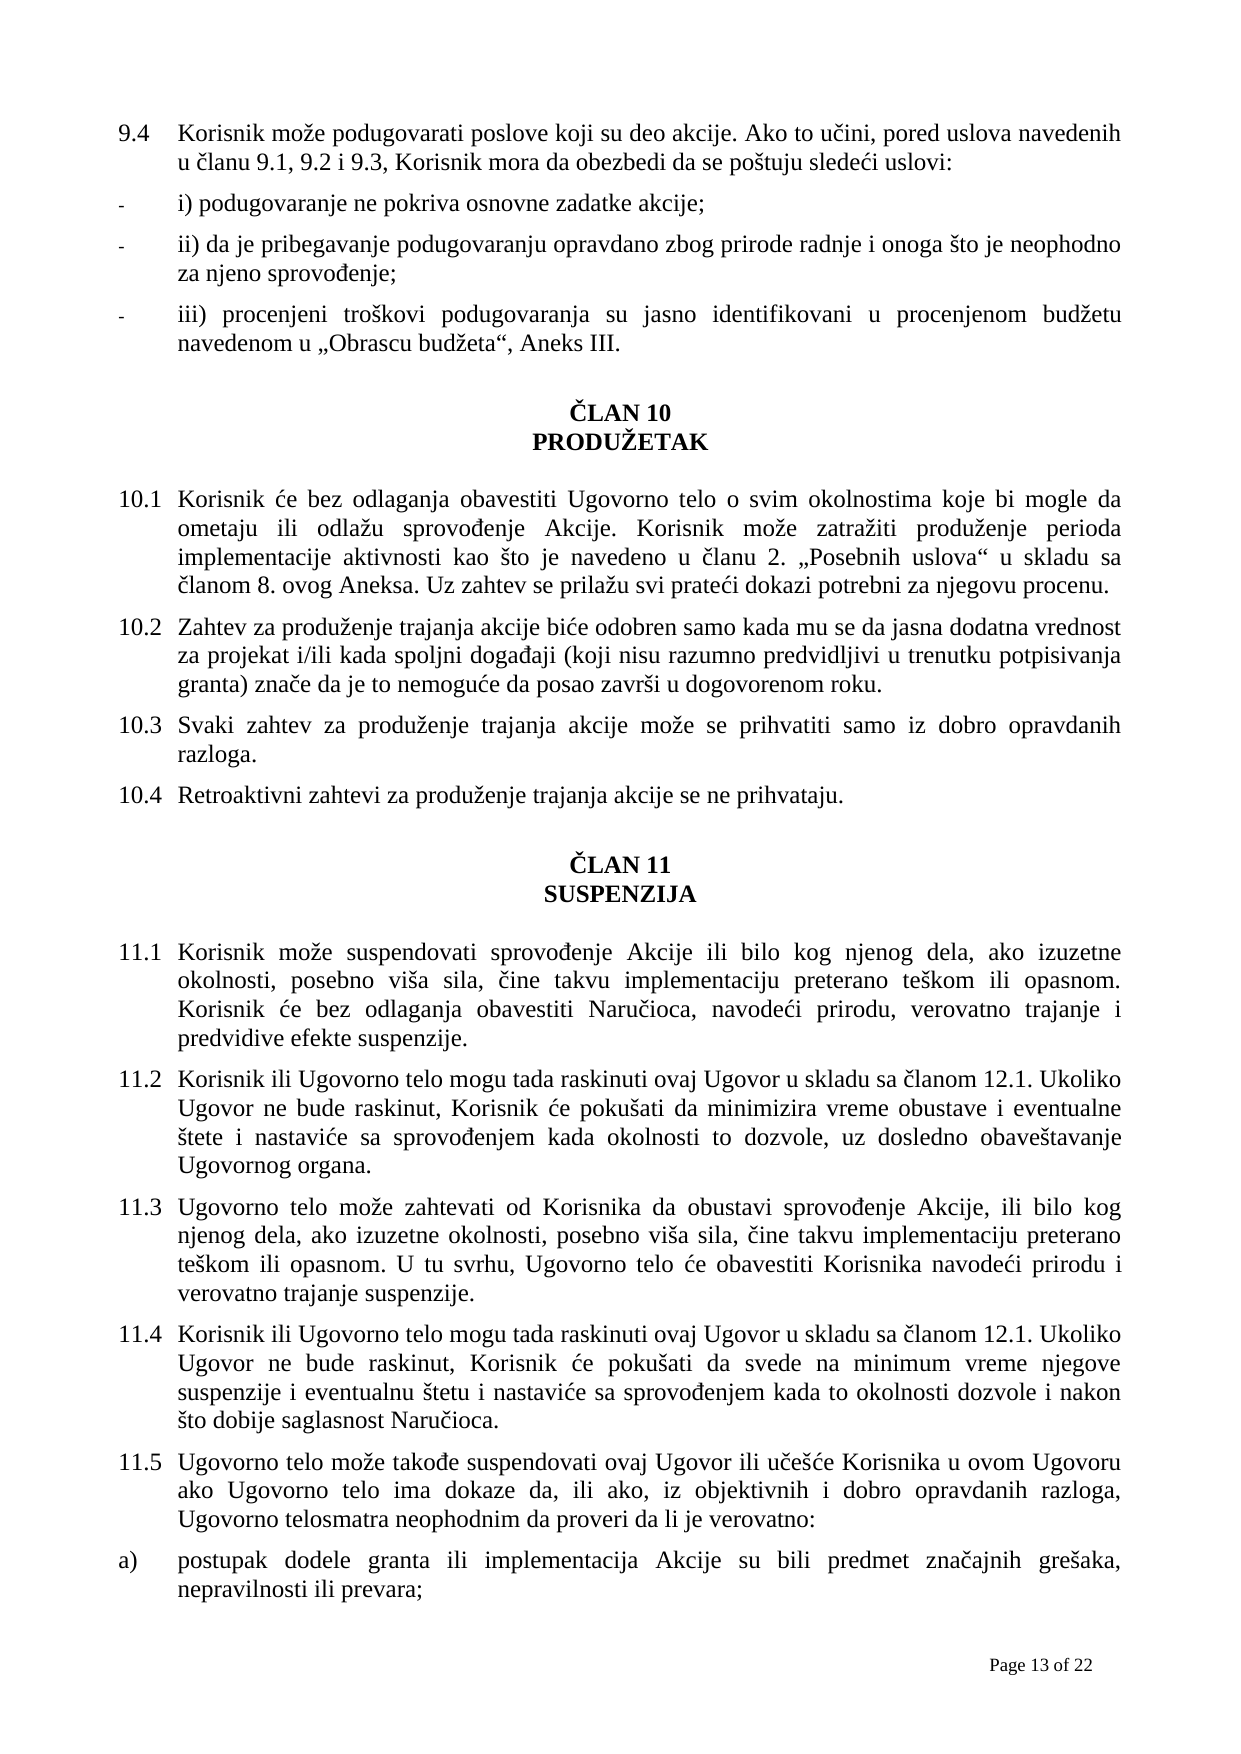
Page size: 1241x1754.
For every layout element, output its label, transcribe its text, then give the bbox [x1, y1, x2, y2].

text ČLAN 11 [118, 851, 1122, 879]
list Svaki zahtev za produženje trajanja akcije može se prihvatiti samo iz dobro opravdanih razloga. [118, 711, 1122, 768]
text SUSPENZIJA [118, 879, 1122, 908]
list Ugovorno telo može zahtevati od Korisnika da obustavi sprovođenje Akcije, ili bilo kog njenog dela, ako izuzetne okolnosti, posebno viša sila, čine takvu implementaciju preterano teškom ili opasnom. U tu svrhu, Ugovorno telo će obavestiti Korisnika navodeći prirodu i verovatno trajanje suspenzije. [118, 1192, 1122, 1307]
list Korisnik ili Ugovorno telo mogu tada raskinuti ovaj Ugovor u skladu sa članom 12.1. Ukoliko Ugovor ne bude raskinut, Korisnik će pokušati da svede na minimum vreme njegove suspenzije i eventualnu štetu i nastaviće sa sprovođenjem kada to okolnosti dozvole i nakon što dobije saglasnost Naručioca. [118, 1319, 1122, 1434]
list ii) da je pribegavanje podugovaranju opravdano zbog prirode radnje i onoga što je neophodno za njeno sprovođenje; [118, 229, 1122, 287]
text PRODUŽETAK [118, 427, 1122, 456]
list Ugovorno telo može takođe suspendovati ovaj Ugovor ili učešće Korisnika u ovom Ugovoru ako Ugovorno telo ima dokaze da, ili ako, iz objektivnih i dobro opravdanih razloga, Ugovorno telosmatra neophodnim da proveri da li je verovatno: [118, 1447, 1122, 1533]
list Retroaktivni zahtevi za produženje trajanja akcije se ne prihvataju. [118, 781, 1122, 809]
list Korisnik ili Ugovorno telo mogu tada raskinuti ovaj Ugovor u skladu sa članom 12.1. Ukoliko Ugovor ne bude raskinut, Korisnik će pokušati da minimizira vreme obustave i eventualne štete i nastaviće sa sprovođenjem kada okolnosti to dozvole, uz dosledno obaveštavanje Ugovornog organa. [118, 1064, 1122, 1179]
list Korisnik može podugovarati poslove koji su deo akcije. Ako to učini, pored uslova navedenih u članu 9.1, 9.2 i 9.3, Korisnik mora da obezbedi da se poštuju sledeći uslovi: [118, 118, 1122, 176]
list Zahtev za produženje trajanja akcije biće odobren samo kada mu se da jasna dodatna vrednost za projekat i/ili kada spoljni događaji (koji nisu razumno predvidljivi u trenutku potpisivanja granta) znače da je to nemoguće da posao završi u dogovorenom roku. [118, 612, 1122, 698]
list iii) procenjeni troškovi podugovaranja su jasno identifikovani u procenjenom budžetu navedenom u „Obrascu budžeta“, Aneks III. [118, 299, 1122, 357]
list i) podugovaranje ne pokriva osnovne zadatke akcije; [118, 188, 1122, 217]
list Korisnik može suspendovati sprovođenje Akcije ili bilo kog njenog dela, ako izuzetne okolnosti, posebno viša sila, čine takvu implementaciju preterano teškom ili opasnom. Korisnik će bez odlaganja obavestiti Naručioca, navodeći prirodu, verovatno trajanje i predvidive efekte suspenzije. [118, 937, 1122, 1052]
text ČLAN 10 [118, 398, 1122, 427]
list postupak dodele granta ili implementacija Akcije su bili predmet značajnih grešaka, nepravilnosti ili prevara; [118, 1546, 1122, 1603]
list Korisnik će bez odlaganja obavestiti Ugovorno telo o svim okolnostima koje bi mogle da ometaju ili odlažu sprovođenje Akcije. Korisnik može zatražiti produženje perioda implementacije aktivnosti kao što je navedeno u članu 2. „Posebnih uslova“ u skladu sa članom 8. ovog Aneksa. Uz zahtev se prilažu svi prateći dokazi potrebni za njegovu procenu. [118, 484, 1122, 599]
